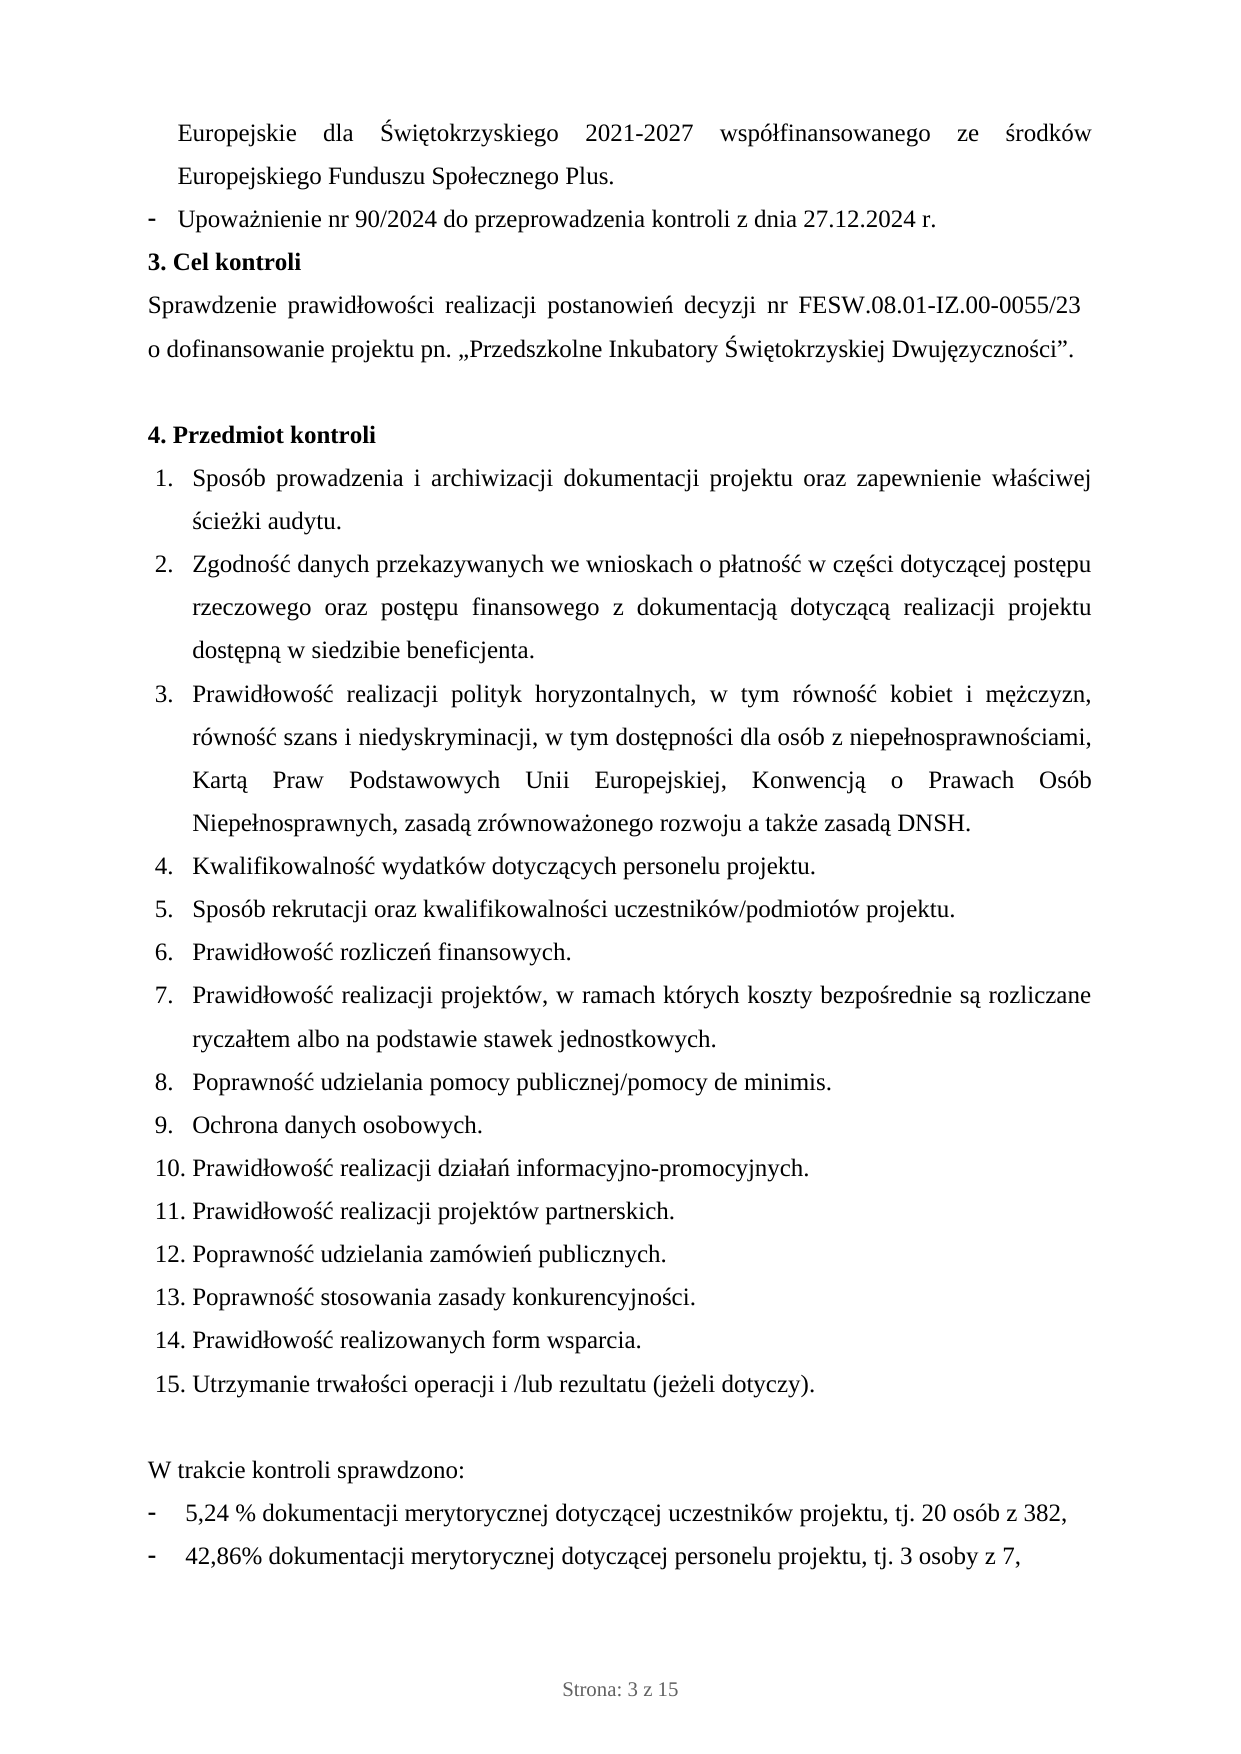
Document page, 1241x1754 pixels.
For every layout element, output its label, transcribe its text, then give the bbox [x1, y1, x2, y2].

list Upoważnienie nr 90/2024 do przeprowadzenia kontroli z dnia 27.12.2024 r. [148, 204, 1092, 233]
list Poprawność stosowania zasady konkurencyjności. [154, 1282, 1092, 1311]
text 3. Cel kontroli [148, 247, 1092, 276]
list Sposób prowadzenia i archiwizacji dokumentacji projektu oraz zapewnienie właściwej ścieżki audytu. [154, 463, 1092, 535]
list Prawidłowość rozliczeń finansowych. [154, 937, 1092, 966]
list Prawidłowość realizowanych form wsparcia. [154, 1326, 1092, 1354]
list Prawidłowość realizacji projektów partnerskich. [154, 1196, 1092, 1225]
list Kwalifikowalność wydatków dotyczących personelu projektu. [154, 851, 1092, 880]
list Prawidłowość realizacji polityk horyzontalnych, w tym równość kobiet i mężczyzn, równość szans i niedyskryminacji, w tym dostępności dla osób z niepełnosprawnościami, Kartą Praw Podstawowych Unii Europejskiej, Konwencją o Prawach Osób Niepełnosprawnych, zasadą zrównoważonego rozwoju a także zasadą DNSH. [154, 679, 1092, 837]
text 4. Przedmiot kontroli [148, 420, 1092, 449]
list 5,24 % dokumentacji merytorycznej dotyczącej uczestników projektu, tj. 20 osób z 382, [148, 1498, 1092, 1527]
list Zgodność danych przekazywanych we wnioskach o płatność w części dotyczącej postępu rzeczowego oraz postępu finansowego z dokumentacją dotyczącą realizacji projektu dostępną w siedzibie beneficjenta. [154, 549, 1092, 664]
list 42,86% dokumentacji merytorycznej dotyczącej personelu projektu, tj. 3 osoby z 7, [148, 1541, 1092, 1570]
list Poprawność udzielania pomocy publicznej/pomocy de minimis. [154, 1067, 1092, 1096]
list Utrzymanie trwałości operacji i /lub rezultatu (jeżeli dotyczy). [154, 1369, 1092, 1397]
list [148, 118, 1092, 190]
list Ochrona danych osobowych. [154, 1110, 1092, 1139]
list Poprawność udzielania zamówień publicznych. [154, 1239, 1092, 1268]
text Sprawdzenie prawidłowości realizacji postanowień decyzji nr FESW.08.01-IZ.00-0055/23 o dofinansowanie projektu pn. „Przedszkolne Inkubatory Świętokrzyskiej Dwujęzyczności”. [148, 291, 1092, 362]
text W trakcie kontroli sprawdzono: [148, 1455, 1092, 1484]
list Prawidłowość realizacji projektów, w ramach których koszty bezpośrednie są rozliczane ryczałtem albo na podstawie stawek jednostkowych. [154, 981, 1092, 1052]
list Sposób rekrutacji oraz kwalifikowalności uczestników/podmiotów projektu. [154, 894, 1092, 923]
list Prawidłowość realizacji działań informacyjno-promocyjnych. [154, 1153, 1092, 1182]
